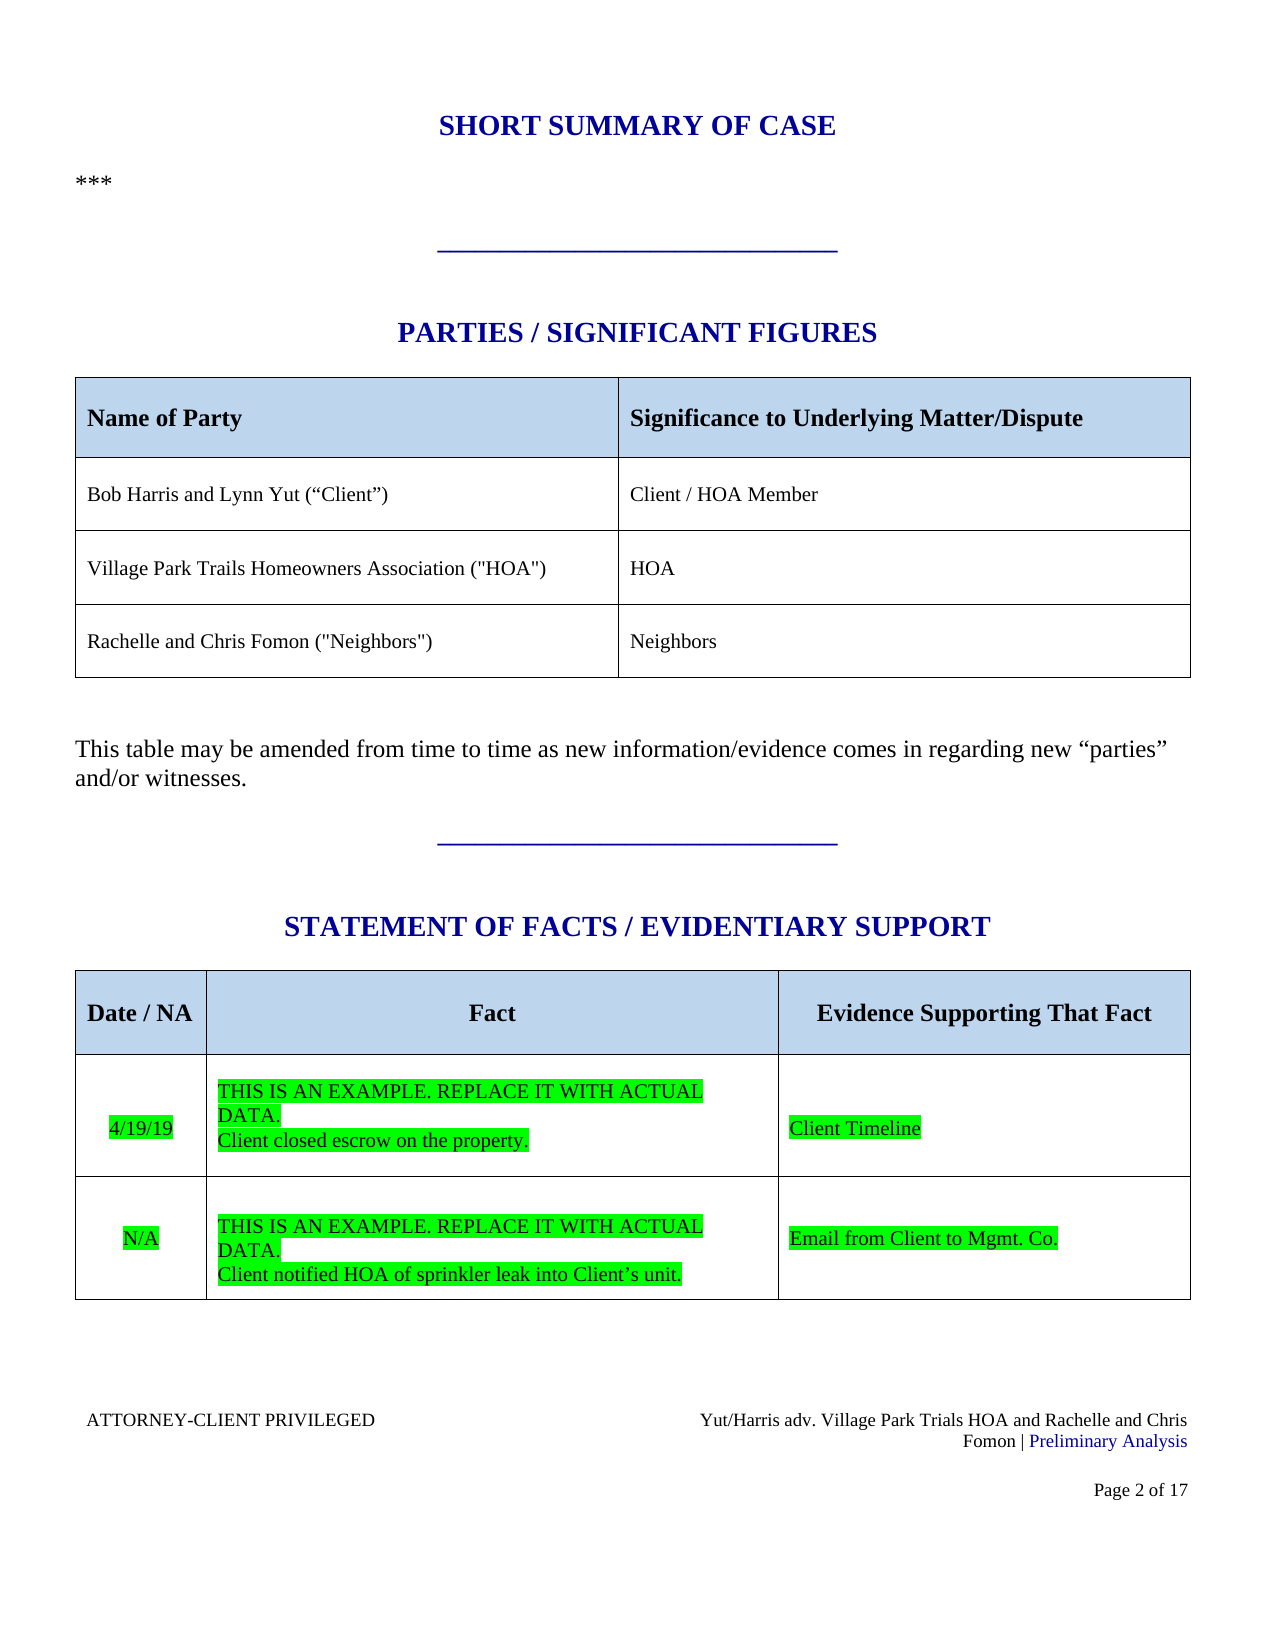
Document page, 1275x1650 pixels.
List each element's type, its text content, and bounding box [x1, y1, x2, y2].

table_cell Rachelle and Chris Fomon ("Neighbors") [76, 605, 618, 677]
text ________________________________ [357, 819, 918, 848]
table_cell Bob Harris and Lynn Yut (“Client”) [76, 458, 618, 530]
table_header Date / NA [76, 971, 206, 1054]
table_header Name of Party [76, 378, 618, 457]
table_cell Neighbors [619, 605, 1190, 677]
table_cell 4/19/19 [76, 1055, 206, 1176]
table_cell Client Timeline [779, 1055, 1190, 1176]
table_cell THIS IS AN EXAMPLE. REPLACE IT WITH ACTUAL DATA. Client closed escrow on the property. [207, 1055, 778, 1176]
table_cell Village Park Trails Homeowners Association ("HOA") [76, 531, 618, 604]
subtitle Parties / Significant Figures [75, 282, 1200, 349]
table_cell THIS IS AN EXAMPLE. REPLACE IT WITH ACTUAL DATA. Client notified HOA of sprinkler leak into Client’s unit. [207, 1177, 778, 1299]
table_cell Email from Client to Mgmt. Co. [779, 1177, 1190, 1299]
table_cell HOA [619, 531, 1190, 604]
text This table may be amended from time to time as new information/evidence comes in regarding new “parties” and/or witnesses. [75, 734, 1200, 792]
table_header Evidence Supporting That Fact [779, 971, 1190, 1054]
text ________________________________ [357, 226, 918, 254]
subtitle Statement of Facts / Evidentiary Support [75, 875, 1200, 942]
subtitle SHORT SUMMARY OF CASE [75, 75, 1200, 142]
table_header Fact [207, 971, 778, 1054]
table_header Significance to Underlying Matter/Dispute [619, 378, 1190, 457]
text *** [75, 169, 1200, 198]
table_cell Client / HOA Member [619, 458, 1190, 530]
table_cell N/A [76, 1177, 206, 1299]
